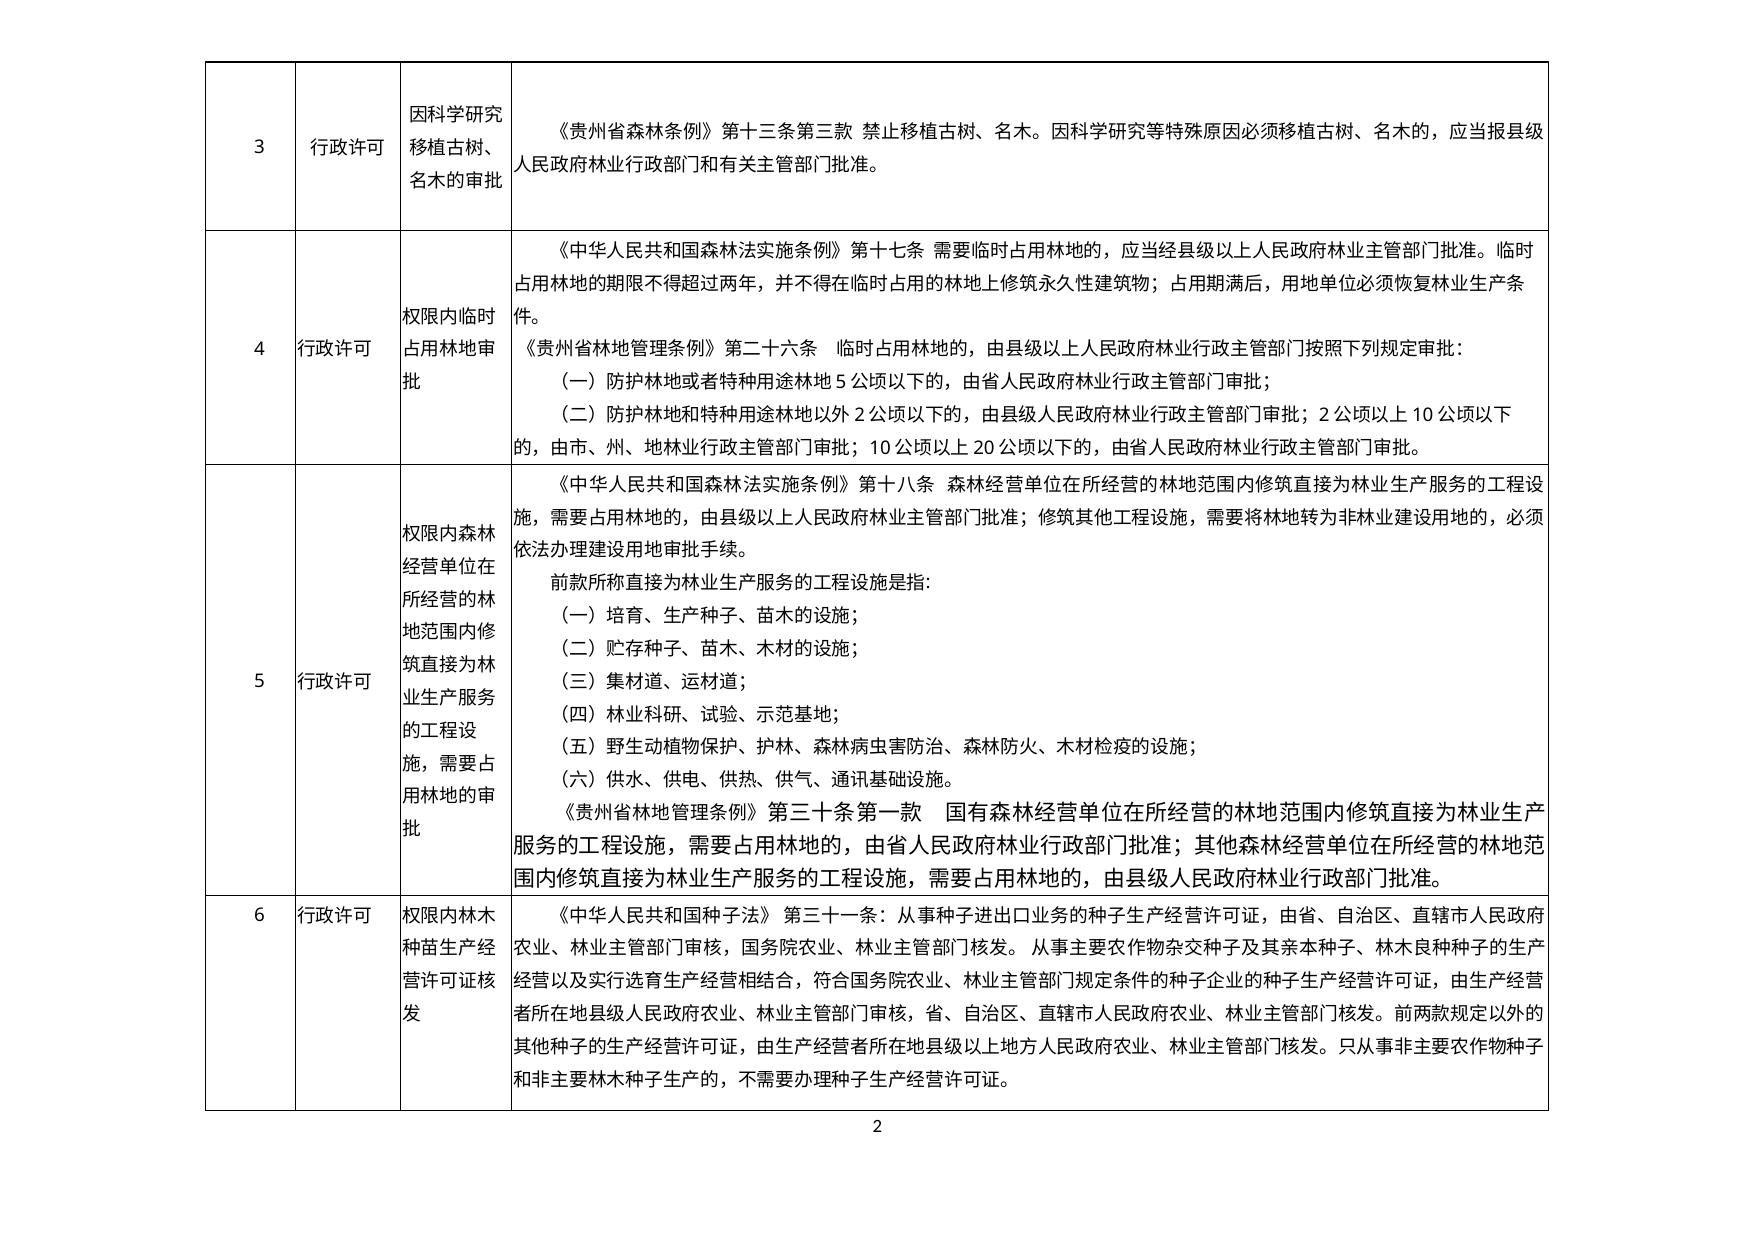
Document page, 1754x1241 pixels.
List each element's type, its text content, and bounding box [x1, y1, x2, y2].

table_cell 权限内森林经营单位在所经营的林地范围内修筑直接为林业生产服务的工程设施，需要占用林地的审批 [401, 465, 511, 895]
table_cell 权限内林木种苗生产经营许可证核发 [401, 896, 511, 1110]
table_cell 权限内临时占用林地审批 [401, 231, 511, 464]
table_cell 行政许可 [296, 465, 400, 895]
table_cell 《中华人民共和国森林法实施条例》第十八条 森林经营单位在所经营的林地范围内修筑直接为林业生产服务的工程设施，需要占用林地的，由县级以上人民政府林业主管部门批准；修筑其他工程设施，需要将林地转为非林业建设用地的，必须依法办理建设用地审批手续。 前款所称直接为林业生产服务的工程设施是指: （一）培育、生产种子、苗木的设施； （二）贮存种子、苗木、木材的设施； （三）集材道、运材道； （四）林业科研、试验、示范基地； （五）野生动植物保护、护林、森林病虫害防治、森林防火、木材检疫的设施； （六）供水、供电、供热、供气、通讯基础设施。 《贵州省林地管理条例》第三十条第一款 国有森林经营单位在所经营的林地范围内修筑直接为林业生产服务的工程设施，需要占用林地的，由省人民政府林业行政部门批准；其他森林经营单位在所经营的林地范围内修筑直接为林业生产服务的工程设施，需要占用林地的，由县级人民政府林业行政部门批准。 [512, 465, 1548, 895]
table_cell [206, 896, 295, 1110]
table_cell 行政许可 [296, 896, 400, 1110]
table_cell 《贵州省森林条例》第十三条第三款 禁止移植古树、名木。因科学研究等特殊原因必须移植古树、名木的，应当报县级人民政府林业行政部门和有关主管部门批准。 [512, 63, 1548, 230]
table_cell [206, 63, 295, 230]
table_cell 行政许可 [296, 231, 400, 464]
table_cell [206, 231, 295, 464]
table_cell 《中华人民共和国森林法实施条例》第十七条 需要临时占用林地的，应当经县级以上人民政府林业主管部门批准。临时占用林地的期限不得超过两年，并不得在临时占用的林地上修筑永久性建筑物；占用期满后，用地单位必须恢复林业生产条件。 《贵州省林地管理条例》第二十六条 临时占用林地的，由县级以上人民政府林业行政主管部门按照下列规定审批： （一）防护林地或者特种用途林地5公顷以下的，由省人民政府林业行政主管部门审批； （二）防护林地和特种用途林地以外2公顷以下的，由县级人民政府林业行政主管部门审批；2公顷以上10公顷以下的，由市、州、地林业行政主管部门审批；10公顷以上20公顷以下的，由省人民政府林业行政主管部门审批。 [512, 231, 1548, 464]
table_cell 行政许可 [296, 63, 400, 230]
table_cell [512, 896, 1548, 1110]
table_cell 因科学研究 移植古树、名木的审批 [401, 63, 511, 230]
table_cell [206, 465, 295, 895]
